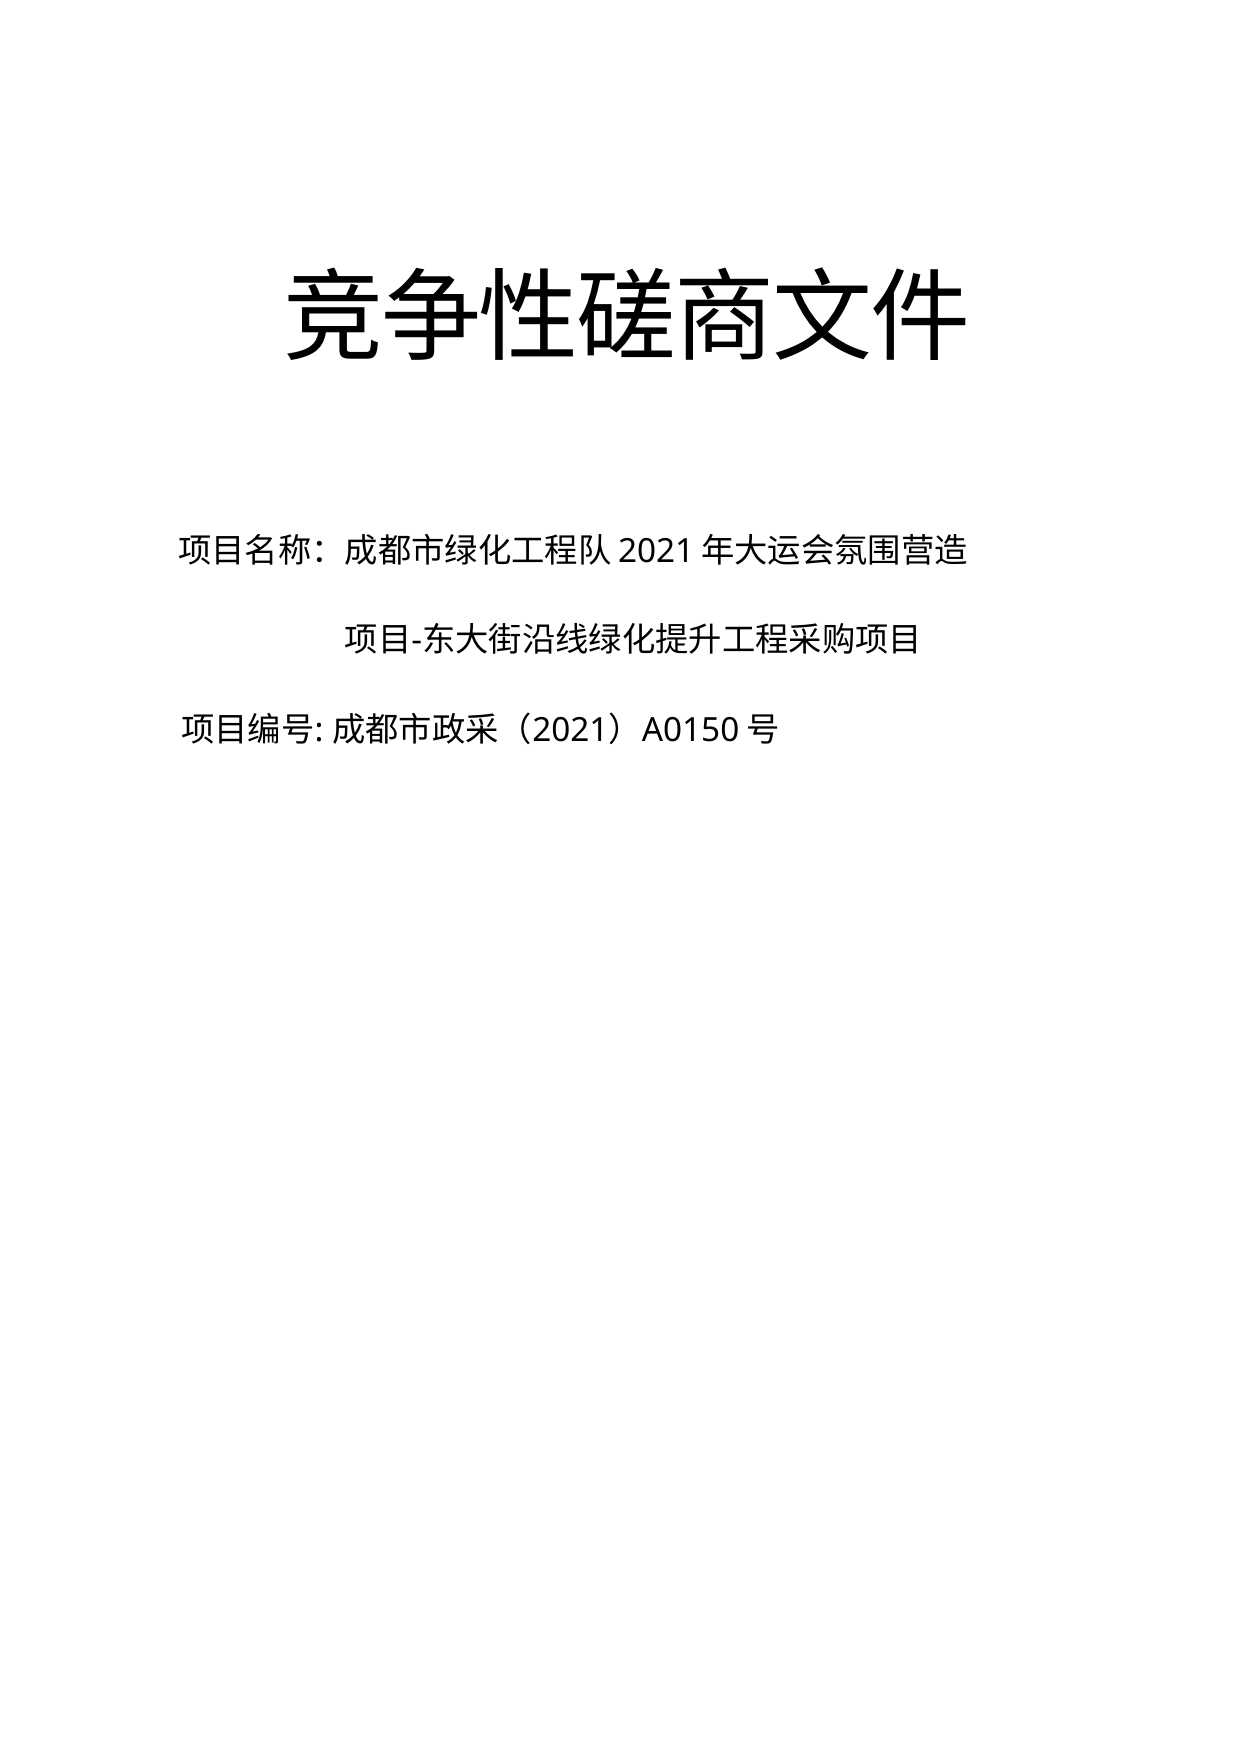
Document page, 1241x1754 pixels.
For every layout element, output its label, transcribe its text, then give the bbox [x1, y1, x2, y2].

text 项目名称：成都市绿化工程队2021年大运会氛围营造 [178, 516, 1107, 581]
text 竞争性磋商文件 [148, 227, 1107, 389]
text 项目编号: 成都市政采（2021）A0150号 [148, 694, 1107, 759]
text 项目-东大街沿线绿化提升工程采购项目 [178, 605, 1107, 670]
